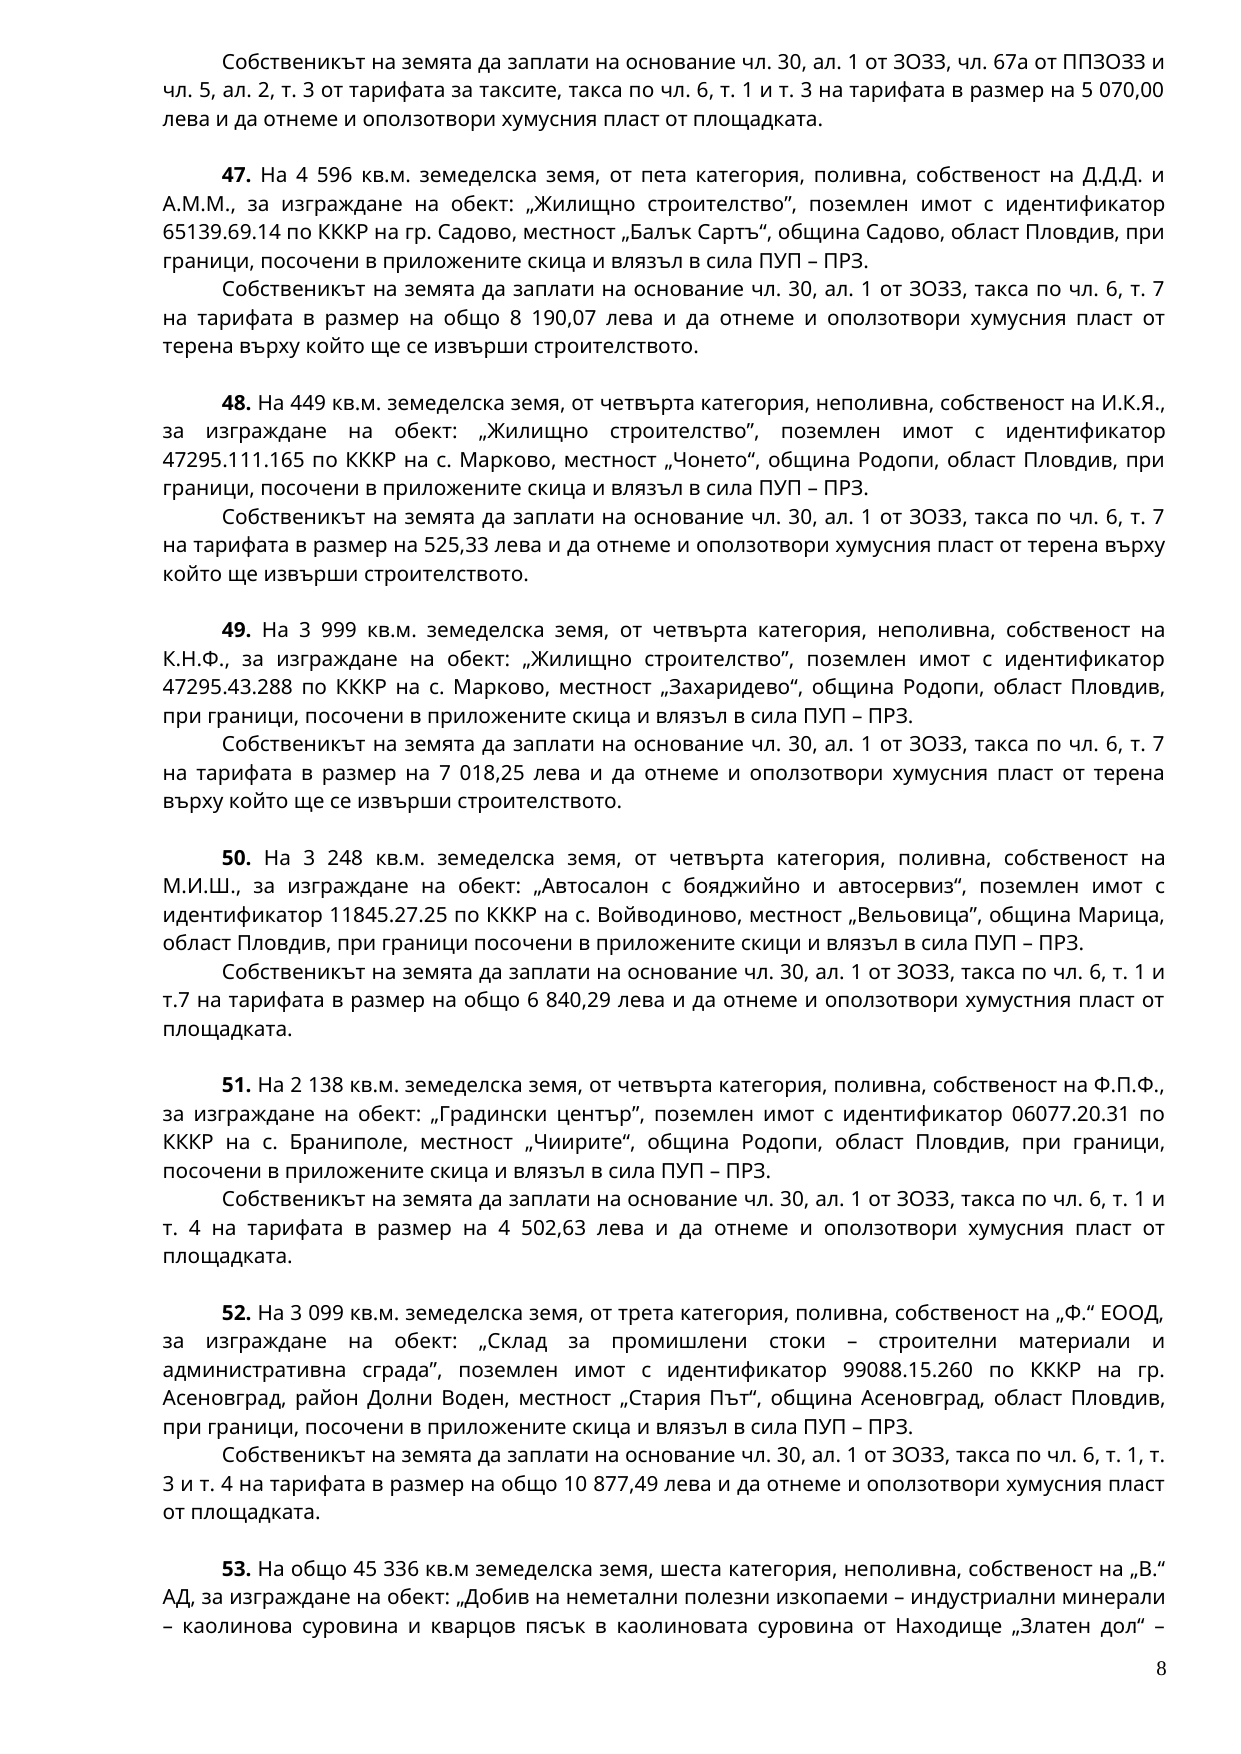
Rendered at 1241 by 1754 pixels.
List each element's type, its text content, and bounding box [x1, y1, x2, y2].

text 51. На 2 138 кв.м. земеделска земя, от четвърта категория, поливна, собственост на Ф.П.Ф., за изграждане на обект: „Градински център”, поземлен имот с идентификатор 06077.20.31 по КККР на с. Браниполе, местност „Чиирите“, община Родопи, област Пловдив, при граници, посочени в приложените скица и влязъл в сила ПУП – ПРЗ. [162, 1071, 1167, 1184]
text Собственикът на земята да заплати на основание чл. 30, ал. 1 от ЗОЗЗ, такса по чл. 6, т. 1 и т.7 на тарифата в размер на общо 6 840,29 лева и да отнеме и оползотвори хумустния пласт от площадката. [162, 957, 1167, 1042]
text 47. На 4 596 кв.м. земеделска земя, от пета категория, поливна, собственост на Д.Д.Д. и А.М.М., за изграждане на обект: „Жилищно строителство”, поземлен имот с идентификатор 65139.69.14 по КККР на гр. Садово, местност „Балък Сартъ“, община Садово, област Пловдив, при граници, посочени в приложените скица и влязъл в сила ПУП – ПРЗ. [162, 161, 1167, 274]
text Собственикът на земята да заплати на основание чл. 30, ал. 1 от ЗОЗЗ, чл. 67а от ППЗОЗЗ и чл. 5, ал. 2, т. 3 от тарифата за таксите, такса по чл. 6, т. 1 и т. 3 на тарифата в размер на 5 070,00 лева и да отнеме и оползотвори хумусния пласт от площадката. [162, 47, 1167, 132]
text 50. На 3 248 кв.м. земеделска земя, от четвърта категория, поливна, собственост на М.И.Ш., за изграждане на обект: „Автосалон с бояджийно и автосервиз“, поземлен имот с идентификатор 11845.27.25 по КККР на с. Войводиново, местност „Вельовица”, община Марица, област Пловдив, при граници посочени в приложените скици и влязъл в сила ПУП – ПРЗ. [162, 843, 1167, 957]
text Собственикът на земята да заплати на основание чл. 30, ал. 1 от ЗОЗЗ, такса по чл. 6, т. 1, т. 3 и т. 4 на тарифата в размер на общо 10 877,49 лева и да отнеме и оползотвори хумусния пласт от площадката. [162, 1440, 1167, 1526]
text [162, 1554, 1167, 1639]
text Собственикът на земята да заплати на основание чл. 30, ал. 1 от ЗОЗЗ, такса по чл. 6, т. 7 на тарифата в размер на 7 018,25 лева и да отнеме и оползотвори хумусния пласт от терена върху който ще се извърши строителството. [162, 729, 1167, 815]
text 49. На 3 999 кв.м. земеделска земя, от четвърта категория, неполивна, собственост на К.Н.Ф., за изграждане на обект: „Жилищно строителство”, поземлен имот с идентификатор 47295.43.288 по КККР на с. Марково, местност „Захаридево“, община Родопи, област Пловдив, при граници, посочени в приложените скица и влязъл в сила ПУП – ПРЗ. [162, 616, 1167, 729]
text 52. На 3 099 кв.м. земеделска земя, от трета категория, поливна, собственост на „Ф.“ ЕООД, за изграждане на обект: „Склад за промишлени стоки – строителни материали и административна сграда”, поземлен имот с идентификатор 99088.15.260 по КККР на гр. Асеновград, район Долни Воден, местност „Стария Път“, община Асеновград, област Пловдив, при граници, посочени в приложените скица и влязъл в сила ПУП – ПРЗ. [162, 1298, 1167, 1440]
text Собственикът на земята да заплати на основание чл. 30, ал. 1 от ЗОЗЗ, такса по чл. 6, т. 7 на тарифата в размер на 525,33 лева и да отнеме и оползотвори хумусния пласт от терена върху който ще извърши строителството. [162, 502, 1167, 587]
text Собственикът на земята да заплати на основание чл. 30, ал. 1 от ЗОЗЗ, такса по чл. 6, т. 1 и т. 4 на тарифата в размер на 4 502,63 лева и да отнеме и оползотвори хумусния пласт от площадката. [162, 1184, 1167, 1270]
text 48. На 449 кв.м. земеделска земя, от четвърта категория, неполивна, собственост на И.К.Я., за изграждане на обект: „Жилищно строителство”, поземлен имот с идентификатор 47295.111.165 по КККР на с. Марково, местност „Чонето“, община Родопи, област Пловдив, при граници, посочени в приложените скица и влязъл в сила ПУП – ПРЗ. [162, 388, 1167, 502]
text Собственикът на земята да заплати на основание чл. 30, ал. 1 от ЗОЗЗ, такса по чл. 6, т. 7 на тарифата в размер на общо 8 190,07 лева и да отнеме и оползотвори хумусния пласт от терена върху който ще се извърши строителството. [162, 274, 1167, 360]
